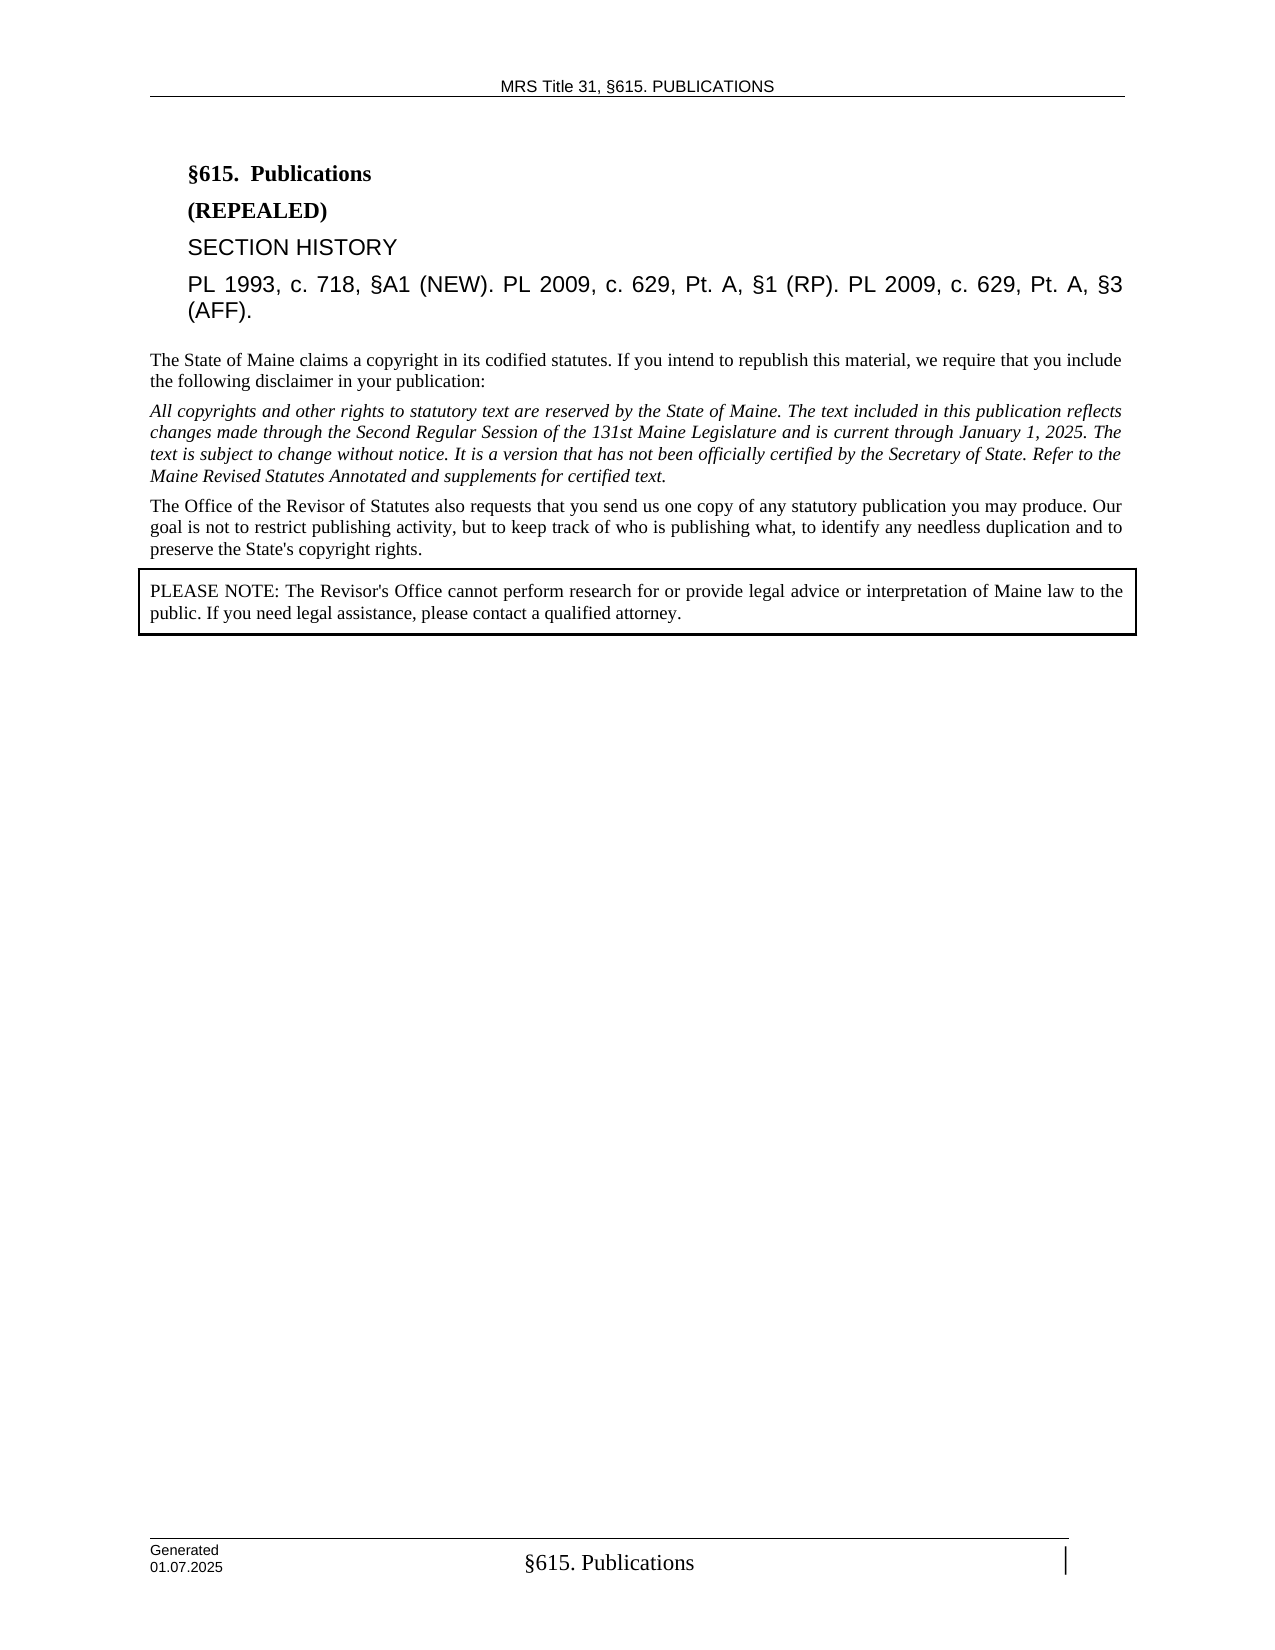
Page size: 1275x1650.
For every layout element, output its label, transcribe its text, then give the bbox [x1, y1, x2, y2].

text PLEASE NOTE: The Revisor's Office cannot perform research for or provide legal advice or interpretation of Maine law to the public. If you need legal assistance, please contact a qualified attorney. [140, 570, 1135, 633]
text PL 1993, c. 718, §A1 (NEW). PL 2009, c. 629, Pt. A, §1 (RP). PL 2009, c. 629, Pt. A, §3 (AFF). [187, 271, 1125, 323]
text The State of Maine claims a copyright in its codified statutes. If you intend to republish this material, we require that you include the following disclaimer in your publication: [150, 348, 1125, 392]
text §615. Publications [187, 160, 1125, 187]
text All copyrights and other rights to statutory text are reserved by the State of Maine. The text included in this publication reflects changes made through the Second Regular Session of the 131st Maine Legislature and is current through January 1, 2025 . The text is subject to change without notice. It is a version that has not been officially certified by the Secretary of State. Refer to the Maine Revised Statutes Annotated and supplements for certified text. [150, 400, 1125, 486]
text (REPEALED) [187, 197, 1125, 223]
text The Office of the Revisor of Statutes also requests that you send us one copy of any statutory publication you may produce. Our goal is not to restrict publishing activity, but to keep track of who is publishing what, to identify any needless duplication and to preserve the State's copyright rights. [150, 494, 1125, 559]
text SECTION HISTORY [187, 234, 1125, 260]
